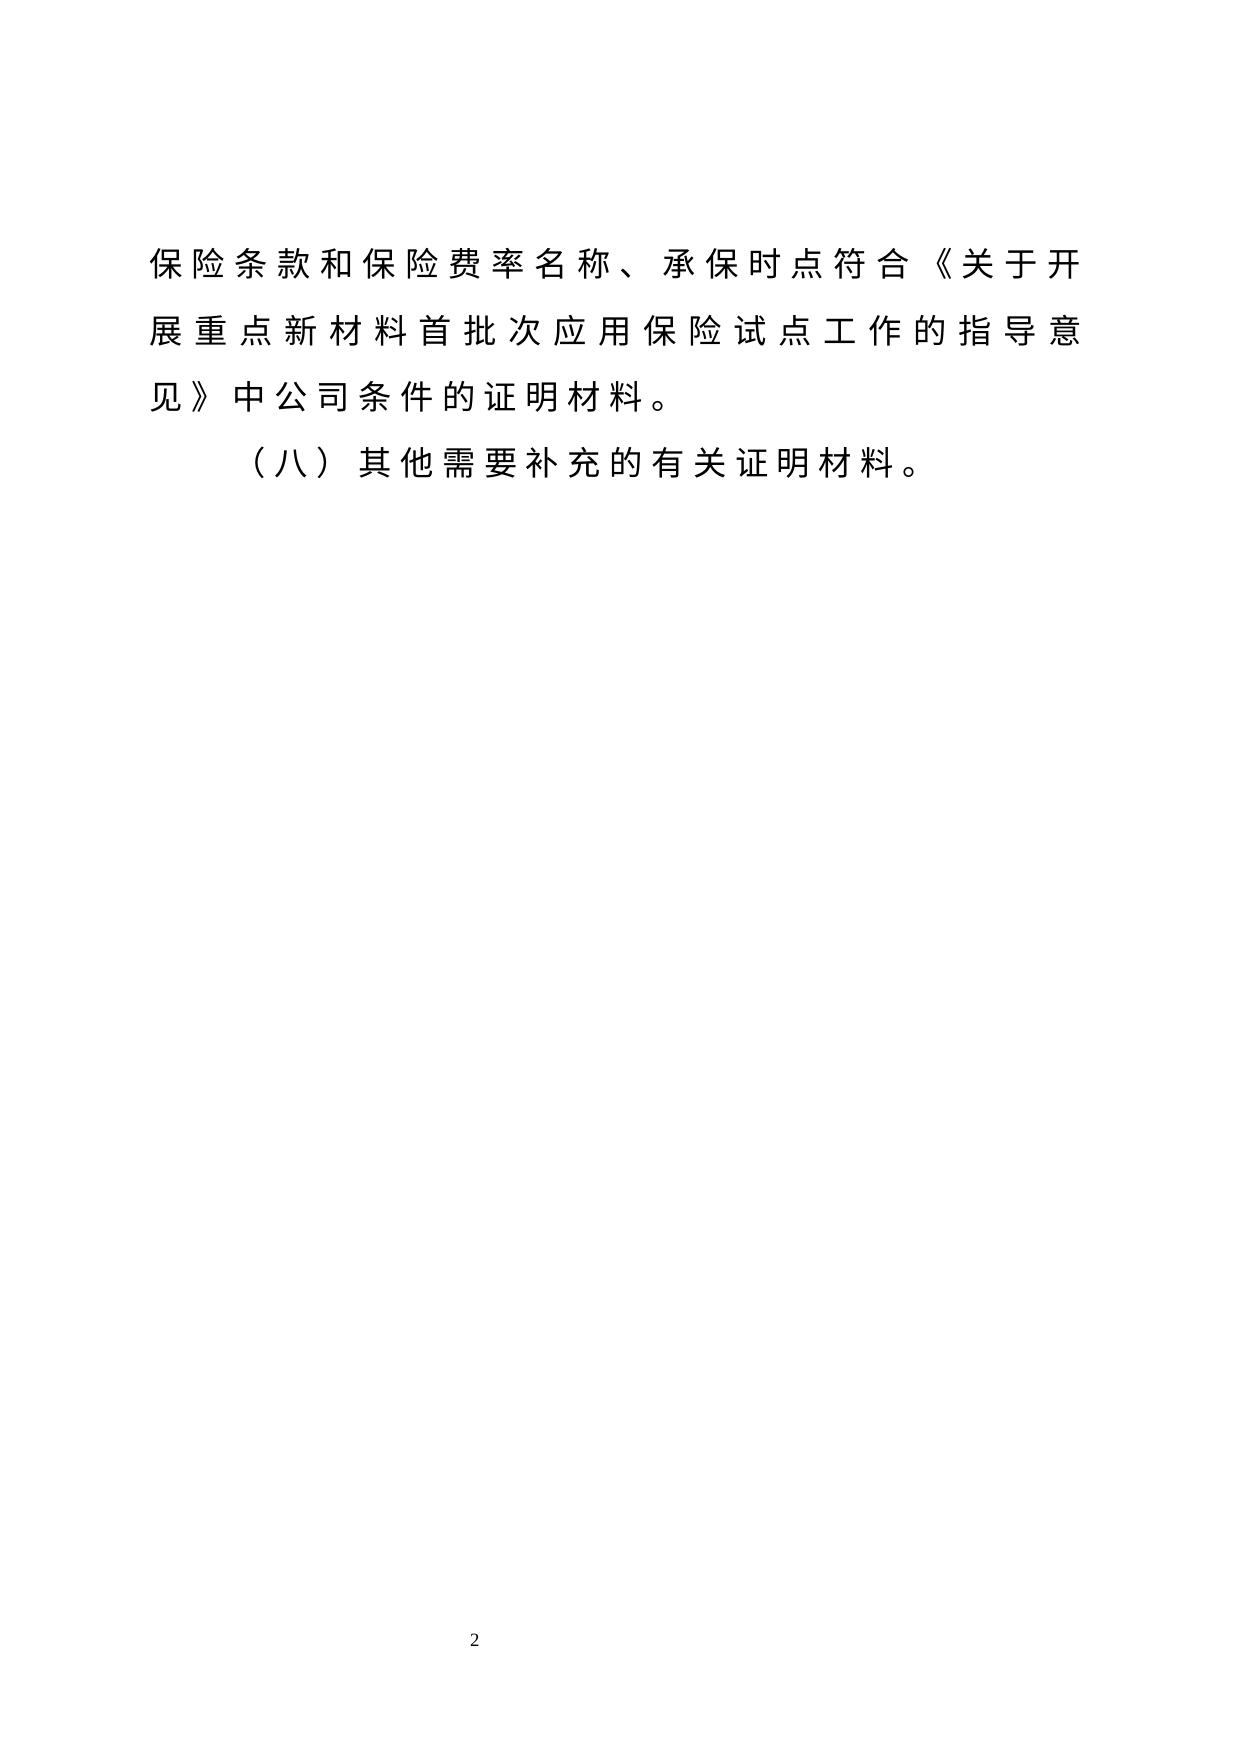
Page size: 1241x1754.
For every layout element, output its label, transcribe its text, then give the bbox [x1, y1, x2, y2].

text （八）其他需要补充的有关证明材料。 [149, 428, 1091, 494]
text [149, 229, 1091, 428]
